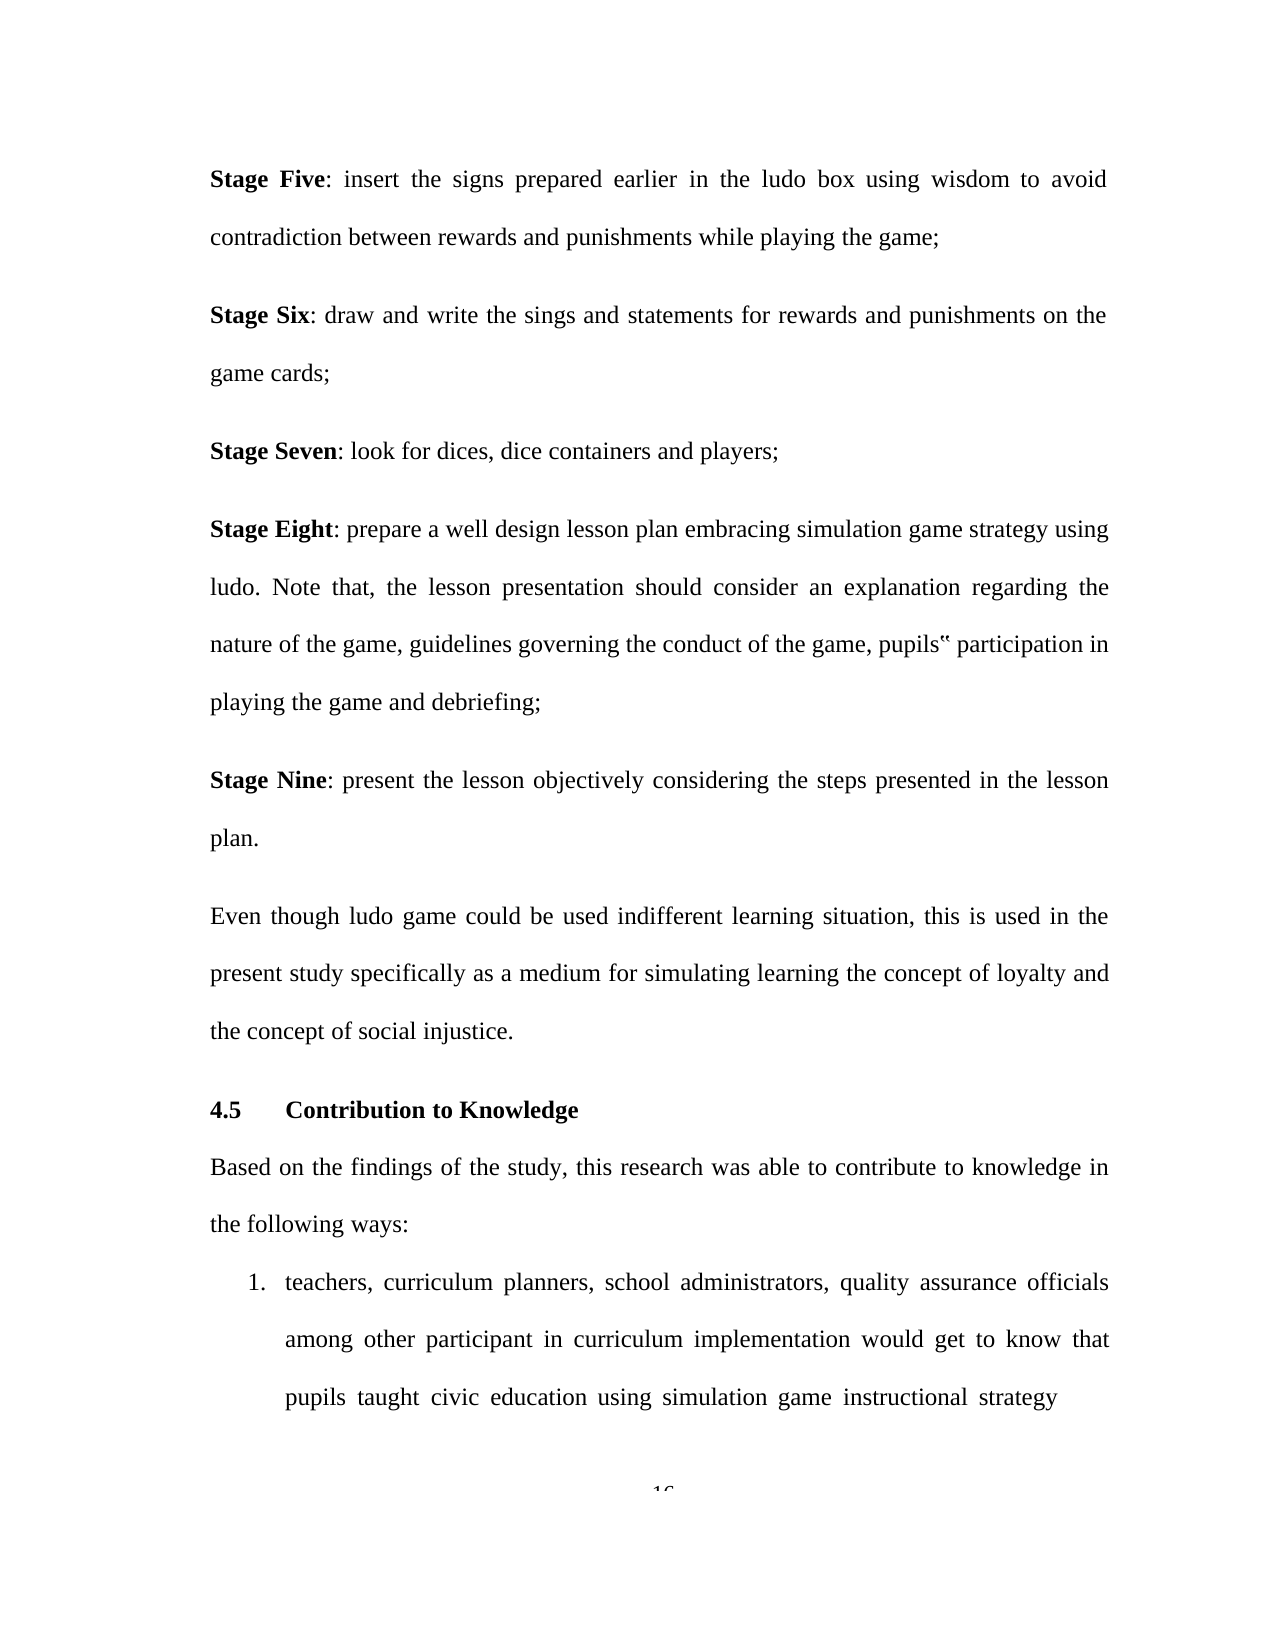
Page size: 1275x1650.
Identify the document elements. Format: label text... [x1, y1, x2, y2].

text Stage Six: draw and write the sings and statements for rewards and punishments on the game cards; [210, 300, 1111, 386]
text Even though ludo game could be used indifferent learning situation, this is used in the present study specifically as a medium for simulating learning the concept of loyalty and the concept of social injustice. [210, 901, 1110, 1045]
subtitle Contribution to Knowledge [210, 1095, 1179, 1124]
text Stage Seven: look for dices, dice containers and players; [210, 436, 1179, 464]
text Stage Eight: prepare a well design lesson plan embracing simulation game strategy using ludo. Note that, the lesson presentation should consider an explanation regarding the nature of the game, guidelines governing the conduct of the game, pupils‟ participation in playing the game and debriefing; [210, 514, 1110, 716]
text Stage Five: insert the signs prepared earlier in the ludo box using wisdom to avoid contradiction between rewards and punishments while playing the game; [210, 164, 1179, 250]
list teachers, curriculum planners, school administrators, quality assurance officials among other participant in curriculum implementation would get to know that pupils taught civic education using simulation game instructional strategy [247, 1267, 1110, 1411]
text Stage Nine: present the lesson objectively considering the steps presented in the lesson plan. [210, 765, 1110, 852]
text Based on the findings of the study, this research was able to contribute to knowledge in the following ways: [210, 1152, 1110, 1238]
